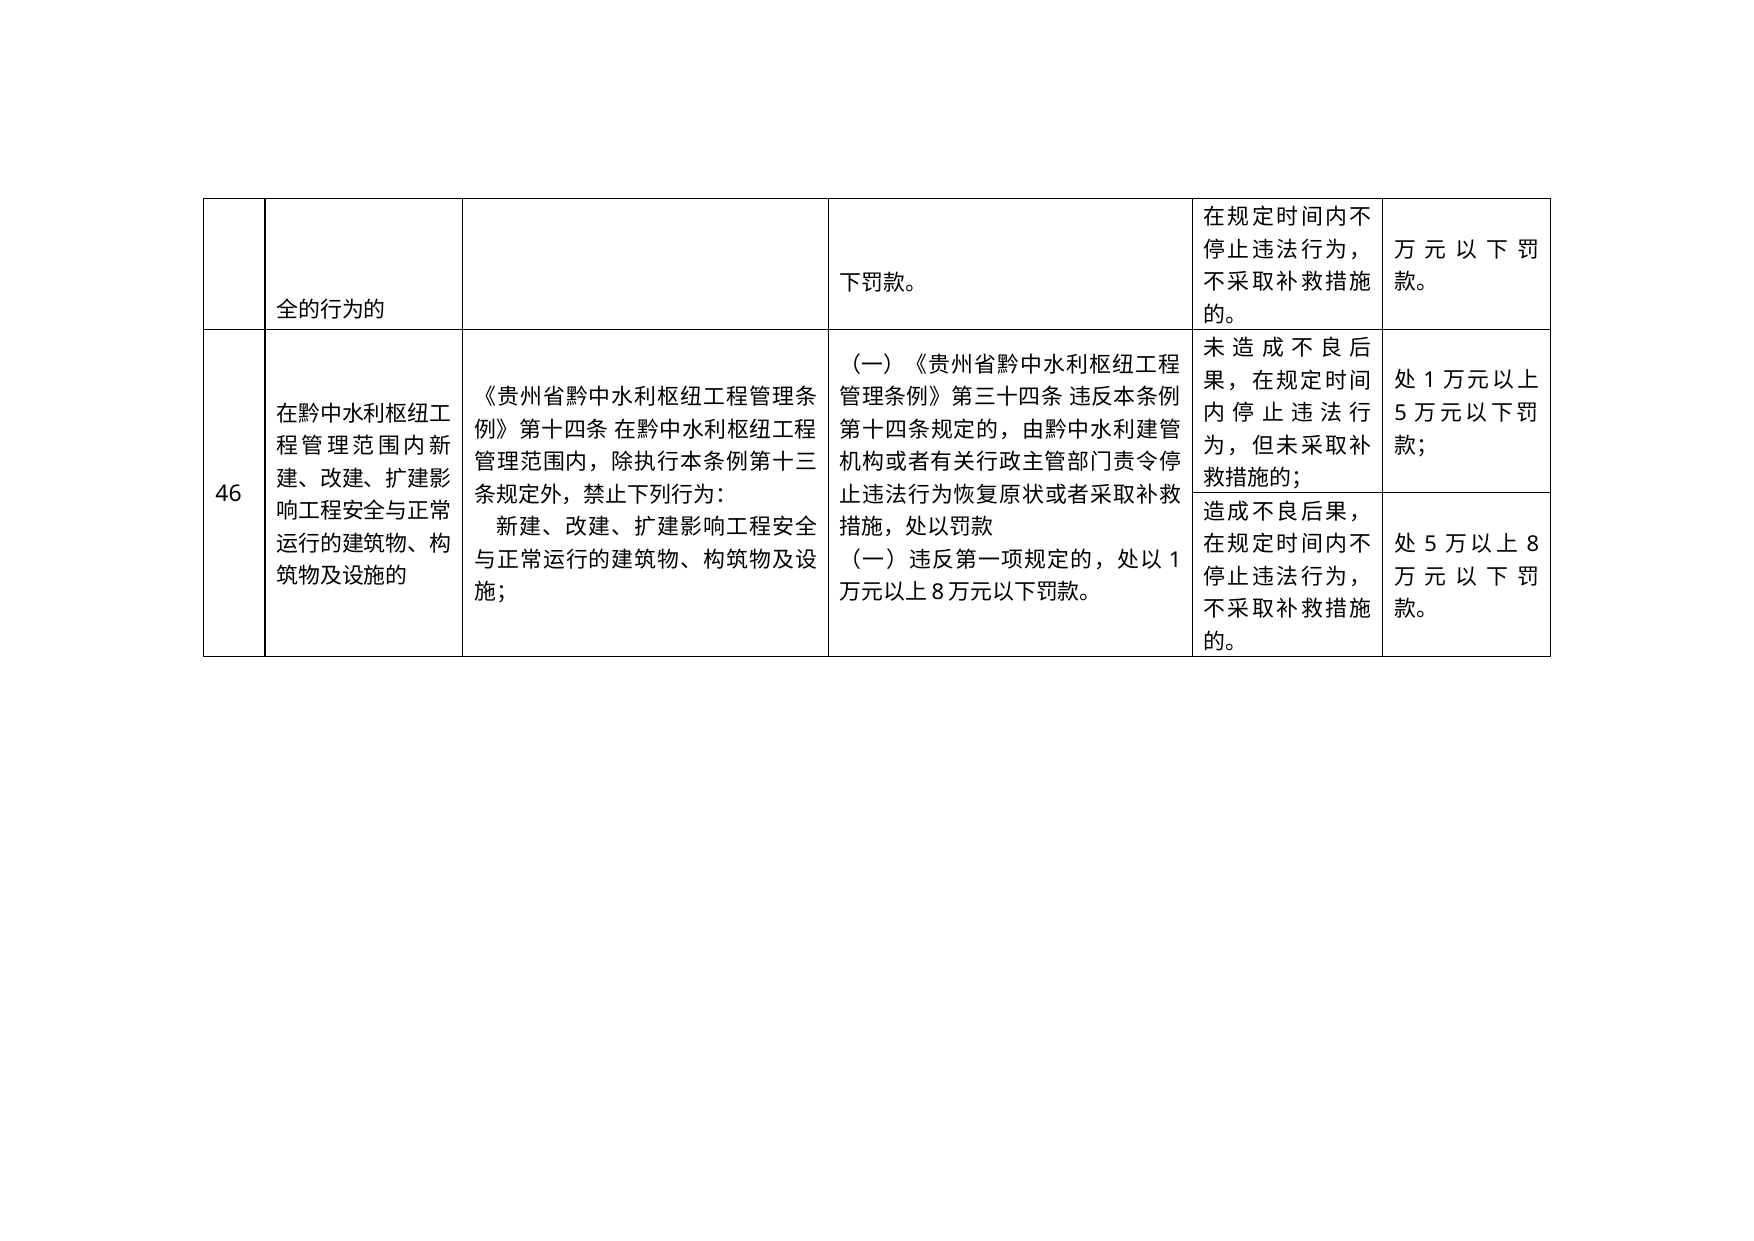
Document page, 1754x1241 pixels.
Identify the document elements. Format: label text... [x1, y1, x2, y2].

table_cell 46 [204, 330, 264, 656]
table_cell 在黔中水利枢纽工程管理范围内新建、改建、扩建影响工程安全与正常运行的建筑物、构筑物及设施的 [266, 330, 462, 656]
table_cell 造成不良后果，在规定时间内不停止违法行为，不采取补救措施的。 [1193, 493, 1382, 656]
table_cell 《贵州省黔中水利枢纽工程管理条例》第十四条 在黔中水利枢纽工程管理范围内，除执行本条例第十三条规定外，禁止下列行为： 新建、改建、扩建影响工程安全与正常运行的建筑物、构筑物及设施； [463, 330, 828, 656]
table_cell 《贵州省黔中水利枢纽工程管理条例》第三十四条 违反本条例第十四条规定的，由黔中水利建管机构或者有关行政主管部门责令停止违法行为恢复原状或者采取补救措施，处以罚款 （一）违反第一项规定的，处以1万元以上8万元以下罚款。 [829, 330, 1192, 656]
table_cell 处5万以上8万元以下罚款。 [1383, 493, 1550, 656]
table_cell 未造成不良后果，在规定时间内停止违法行为，但未采取补救措施的； [1193, 330, 1382, 492]
table_cell 处1万以上2万元以下罚款。 [1383, 199, 1550, 329]
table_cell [1193, 199, 1382, 329]
table_cell 处1万元以上5万元以下罚款； [1383, 330, 1550, 492]
